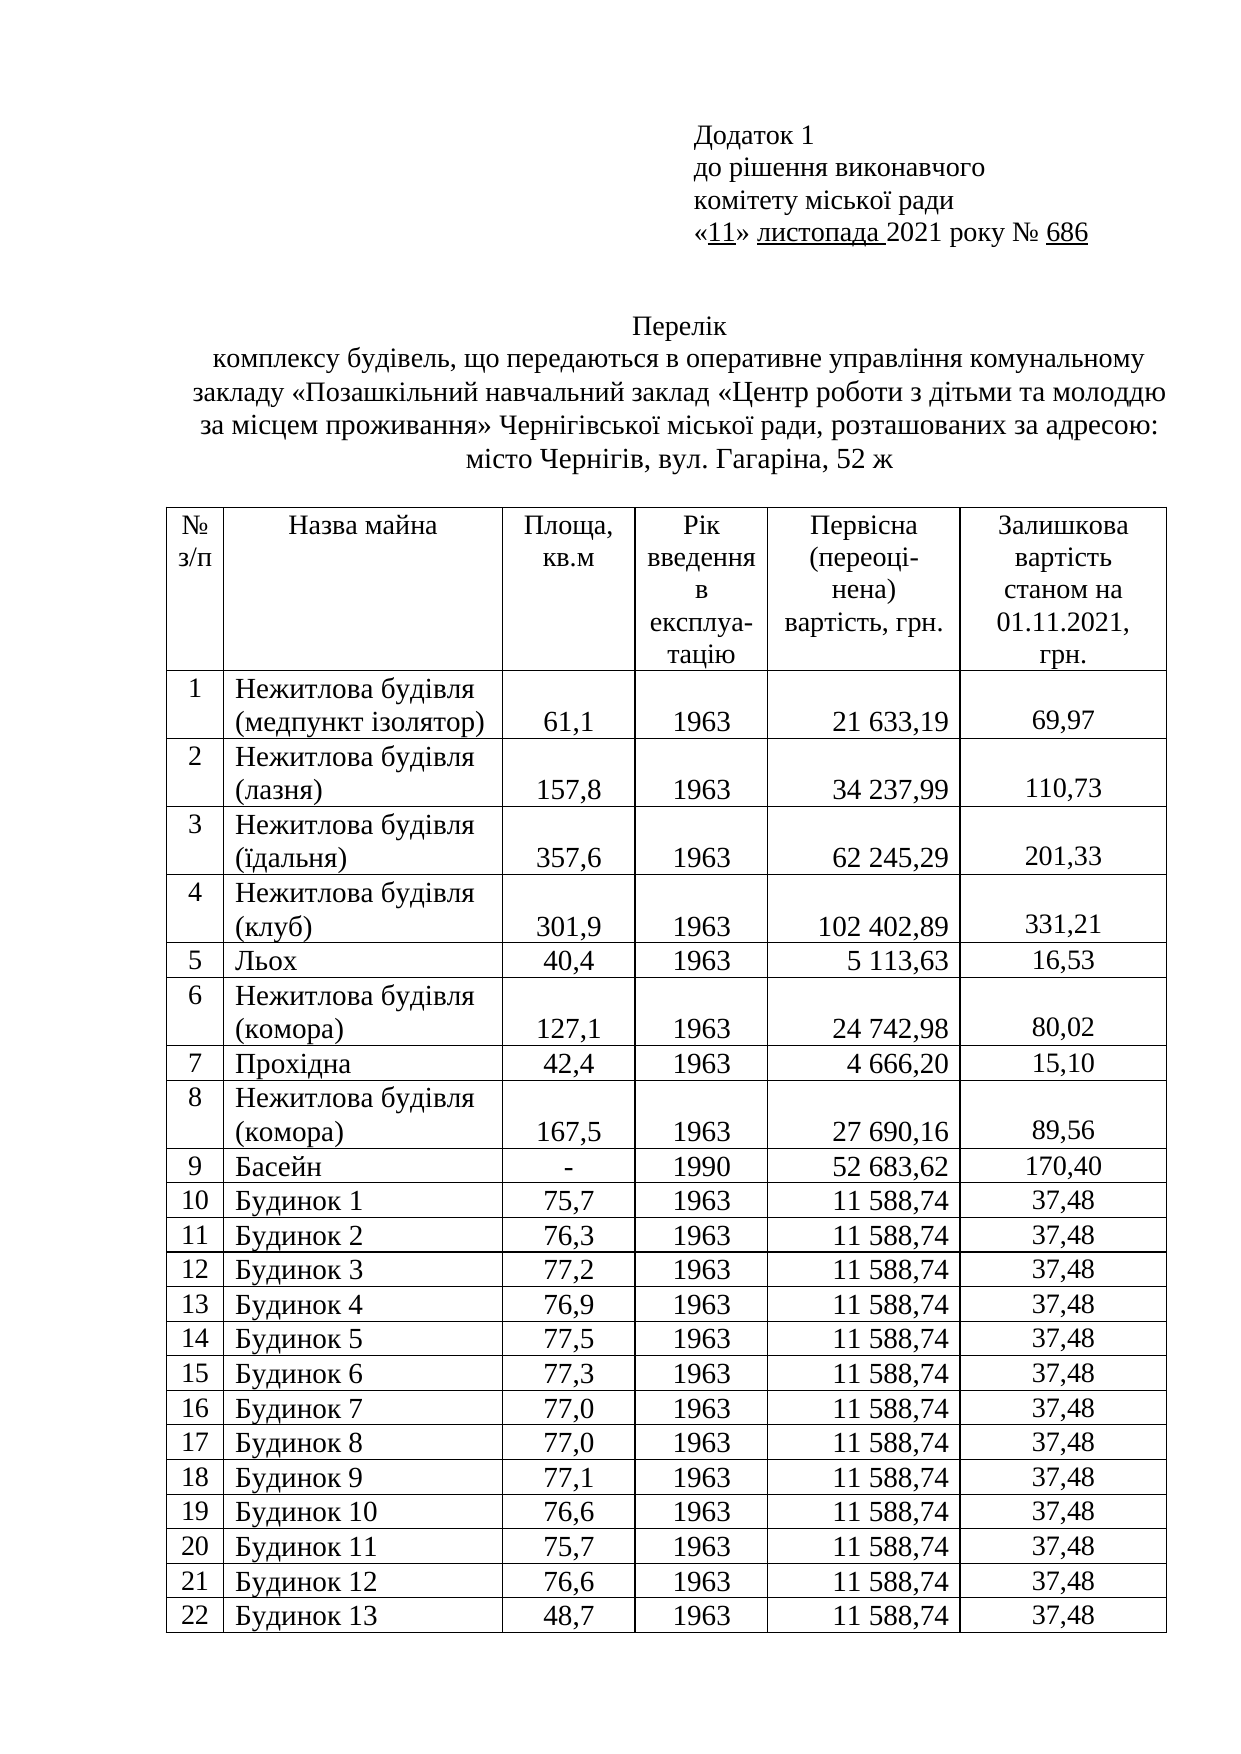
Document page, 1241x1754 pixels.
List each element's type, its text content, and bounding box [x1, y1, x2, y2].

table_cell 167,5 [503, 1081, 634, 1148]
table_cell Будинок 11 [224, 1529, 502, 1563]
table_cell 1963 [636, 1598, 767, 1632]
table_cell Будинок 3 [224, 1253, 502, 1286]
table_cell Нежитлова будівля (клуб) [224, 875, 502, 942]
table_cell 4 [167, 875, 223, 942]
table_cell 37,48 [961, 1253, 1166, 1286]
table_cell 37,48 [961, 1460, 1166, 1493]
table_cell 1963 [636, 1046, 767, 1079]
table_cell 1963 [636, 943, 767, 977]
table_cell 21 [167, 1564, 223, 1597]
table_cell 11 588,74 [768, 1253, 959, 1286]
table_cell 37,48 [961, 1356, 1166, 1390]
table_cell 77,2 [503, 1253, 634, 1286]
table_cell 76,6 [503, 1564, 634, 1597]
table_cell 11 588,74 [768, 1356, 959, 1390]
table_cell 102 402,89 [768, 875, 959, 942]
table_cell 1963 [636, 1322, 767, 1355]
table_cell 11 588,74 [768, 1322, 959, 1355]
table_cell 4 666,20 [768, 1046, 959, 1079]
table_cell 24 742,98 [768, 978, 959, 1045]
table_cell 75,7 [503, 1529, 634, 1563]
table_cell 170,40 [961, 1149, 1166, 1182]
table_cell 11 588,74 [768, 1460, 959, 1493]
text до рішення виконавчого [177, 151, 1181, 183]
table_cell 5 [167, 943, 223, 977]
table_cell 13 [167, 1287, 223, 1321]
table_cell 331,21 [961, 875, 1166, 942]
table_cell Будинок 4 [224, 1287, 502, 1321]
table_cell 11 588,74 [768, 1183, 959, 1217]
table_cell 1963 [636, 1287, 767, 1321]
table_cell 20 [167, 1529, 223, 1563]
table_cell 1963 [636, 1564, 767, 1597]
table_cell 14 [167, 1322, 223, 1355]
table_cell Будинок 5 [224, 1322, 502, 1355]
table_cell 11 588,74 [768, 1218, 959, 1251]
table_cell 37,48 [961, 1495, 1166, 1528]
table_cell 1963 [636, 1253, 767, 1286]
table_cell 110,73 [961, 739, 1166, 806]
table_cell 48,7 [503, 1598, 634, 1632]
table_cell 37,48 [961, 1529, 1166, 1563]
table_cell Будинок 2 [224, 1218, 502, 1251]
table_cell Будинок 13 [224, 1598, 502, 1632]
table_cell 1963 [636, 1356, 767, 1390]
table_cell 15 [167, 1356, 223, 1390]
table_cell Басейн [224, 1149, 502, 1182]
table_header Первісна (переоці- нена) вартість, грн. [768, 508, 959, 670]
table_cell 37,48 [961, 1391, 1166, 1424]
table_cell Будинок 8 [224, 1425, 502, 1459]
table_cell Прохідна [224, 1046, 502, 1079]
table_cell 11 588,74 [768, 1495, 959, 1528]
table_cell 37,48 [961, 1598, 1166, 1632]
table_cell Будинок 12 [224, 1564, 502, 1597]
table_cell 11 588,74 [768, 1598, 959, 1632]
table_cell 17 [167, 1425, 223, 1459]
table_cell Нежитлова будівля (медпункт ізолятор) [224, 671, 502, 738]
table_cell 27 690,16 [768, 1081, 959, 1148]
table_cell 16,53 [961, 943, 1166, 977]
table_cell 301,9 [503, 875, 634, 942]
table_cell 1963 [636, 739, 767, 806]
table_cell 16 [167, 1391, 223, 1424]
table_cell 77,0 [503, 1391, 634, 1424]
table_cell 1963 [636, 807, 767, 874]
table_header Рік введення в експлуа- тацію [636, 508, 767, 670]
table_cell 1963 [636, 978, 767, 1045]
table_cell 34 237,99 [768, 739, 959, 806]
table_cell 69,97 [961, 671, 1166, 738]
table_cell Нежитлова будівля (комора) [224, 1081, 502, 1148]
table_cell 77,5 [503, 1322, 634, 1355]
table_cell 10 [167, 1183, 223, 1217]
table_cell 77,3 [503, 1356, 634, 1390]
table_cell - [503, 1149, 634, 1182]
table_cell Льох [224, 943, 502, 977]
table_cell 11 588,74 [768, 1287, 959, 1321]
table_cell 6 [167, 978, 223, 1045]
table_header Площа, кв.м [503, 508, 634, 670]
table_header № з/п [167, 508, 223, 670]
table_cell Будинок 1 [224, 1183, 502, 1217]
table_cell Нежитлова будівля (лазня) [224, 739, 502, 806]
table_cell 1 [167, 671, 223, 738]
table_cell 1963 [636, 1495, 767, 1528]
table_cell 9 [167, 1149, 223, 1182]
table_cell 76,3 [503, 1218, 634, 1251]
table_cell Нежитлова будівля (комора) [224, 978, 502, 1045]
table_cell 15,10 [961, 1046, 1166, 1079]
table_cell 22 [167, 1598, 223, 1632]
table_cell 42,4 [503, 1046, 634, 1079]
table_cell 127,1 [503, 978, 634, 1045]
table_cell 11 588,74 [768, 1425, 959, 1459]
table_cell 37,48 [961, 1425, 1166, 1459]
table_cell 1963 [636, 1460, 767, 1493]
text комплексу будівель, що передаються в оперативне управління комунальному закладу «Позашкільний навчальний заклад «Центр роботи з дітьми та молоддю за місцем проживання» Чернігівської міської ради, розташованих за адресою: місто Чернігів, вул. Гагаріна, 52 ж [177, 341, 1181, 474]
table_cell 37,48 [961, 1564, 1166, 1597]
table_cell 1963 [636, 1218, 767, 1251]
table_cell 52 683,62 [768, 1149, 959, 1182]
table_cell 80,02 [961, 978, 1166, 1045]
table_cell 40,4 [503, 943, 634, 977]
table_cell 157,8 [503, 739, 634, 806]
table_cell 1963 [636, 1425, 767, 1459]
table_cell 2 [167, 739, 223, 806]
table_cell 19 [167, 1495, 223, 1528]
table_cell Нежитлова будівля (їдальня) [224, 807, 502, 874]
table_cell 1963 [636, 1183, 767, 1217]
table_cell 1963 [636, 1529, 767, 1563]
table_cell Будинок 10 [224, 1495, 502, 1528]
table_cell 76,9 [503, 1287, 634, 1321]
table_cell 201,33 [961, 807, 1166, 874]
table_cell Будинок 7 [224, 1391, 502, 1424]
table_cell 18 [167, 1460, 223, 1493]
table_cell 7 [167, 1046, 223, 1079]
text комітету міської ради [177, 183, 1181, 215]
table_cell 21 633,19 [768, 671, 959, 738]
table_cell 77,1 [503, 1460, 634, 1493]
table_cell 37,48 [961, 1322, 1166, 1355]
text Додаток 1 [620, 118, 1181, 151]
table_cell 357,6 [503, 807, 634, 874]
text «11» листопада 2021 року № 686 [177, 215, 1181, 248]
table_header Назва майна [224, 508, 502, 670]
table_header Залишкова вартість станом на 01.11.2021, грн. [961, 508, 1166, 670]
text Перелік [177, 309, 1181, 341]
table_cell 3 [167, 807, 223, 874]
table_cell 89,56 [961, 1081, 1166, 1148]
table_cell 11 588,74 [768, 1529, 959, 1563]
table_cell 61,1 [503, 671, 634, 738]
table_cell 37,48 [961, 1218, 1166, 1251]
table_cell 37,48 [961, 1287, 1166, 1321]
table_cell 5 113,63 [768, 943, 959, 977]
table_cell 11 588,74 [768, 1391, 959, 1424]
table_cell 77,0 [503, 1425, 634, 1459]
table_cell 62 245,29 [768, 807, 959, 874]
table_cell 1963 [636, 875, 767, 942]
table_cell 11 [167, 1218, 223, 1251]
table_cell Будинок 9 [224, 1460, 502, 1493]
table_cell 76,6 [503, 1495, 634, 1528]
table_cell 12 [167, 1253, 223, 1286]
table_cell 1990 [636, 1149, 767, 1182]
table_cell 8 [167, 1081, 223, 1148]
table_cell 75,7 [503, 1183, 634, 1217]
table_cell 37,48 [961, 1183, 1166, 1217]
table_cell 11 588,74 [768, 1564, 959, 1597]
table_cell 1963 [636, 671, 767, 738]
table_cell 1963 [636, 1081, 767, 1148]
table_cell 1963 [636, 1391, 767, 1424]
table_cell Будинок 6 [224, 1356, 502, 1390]
